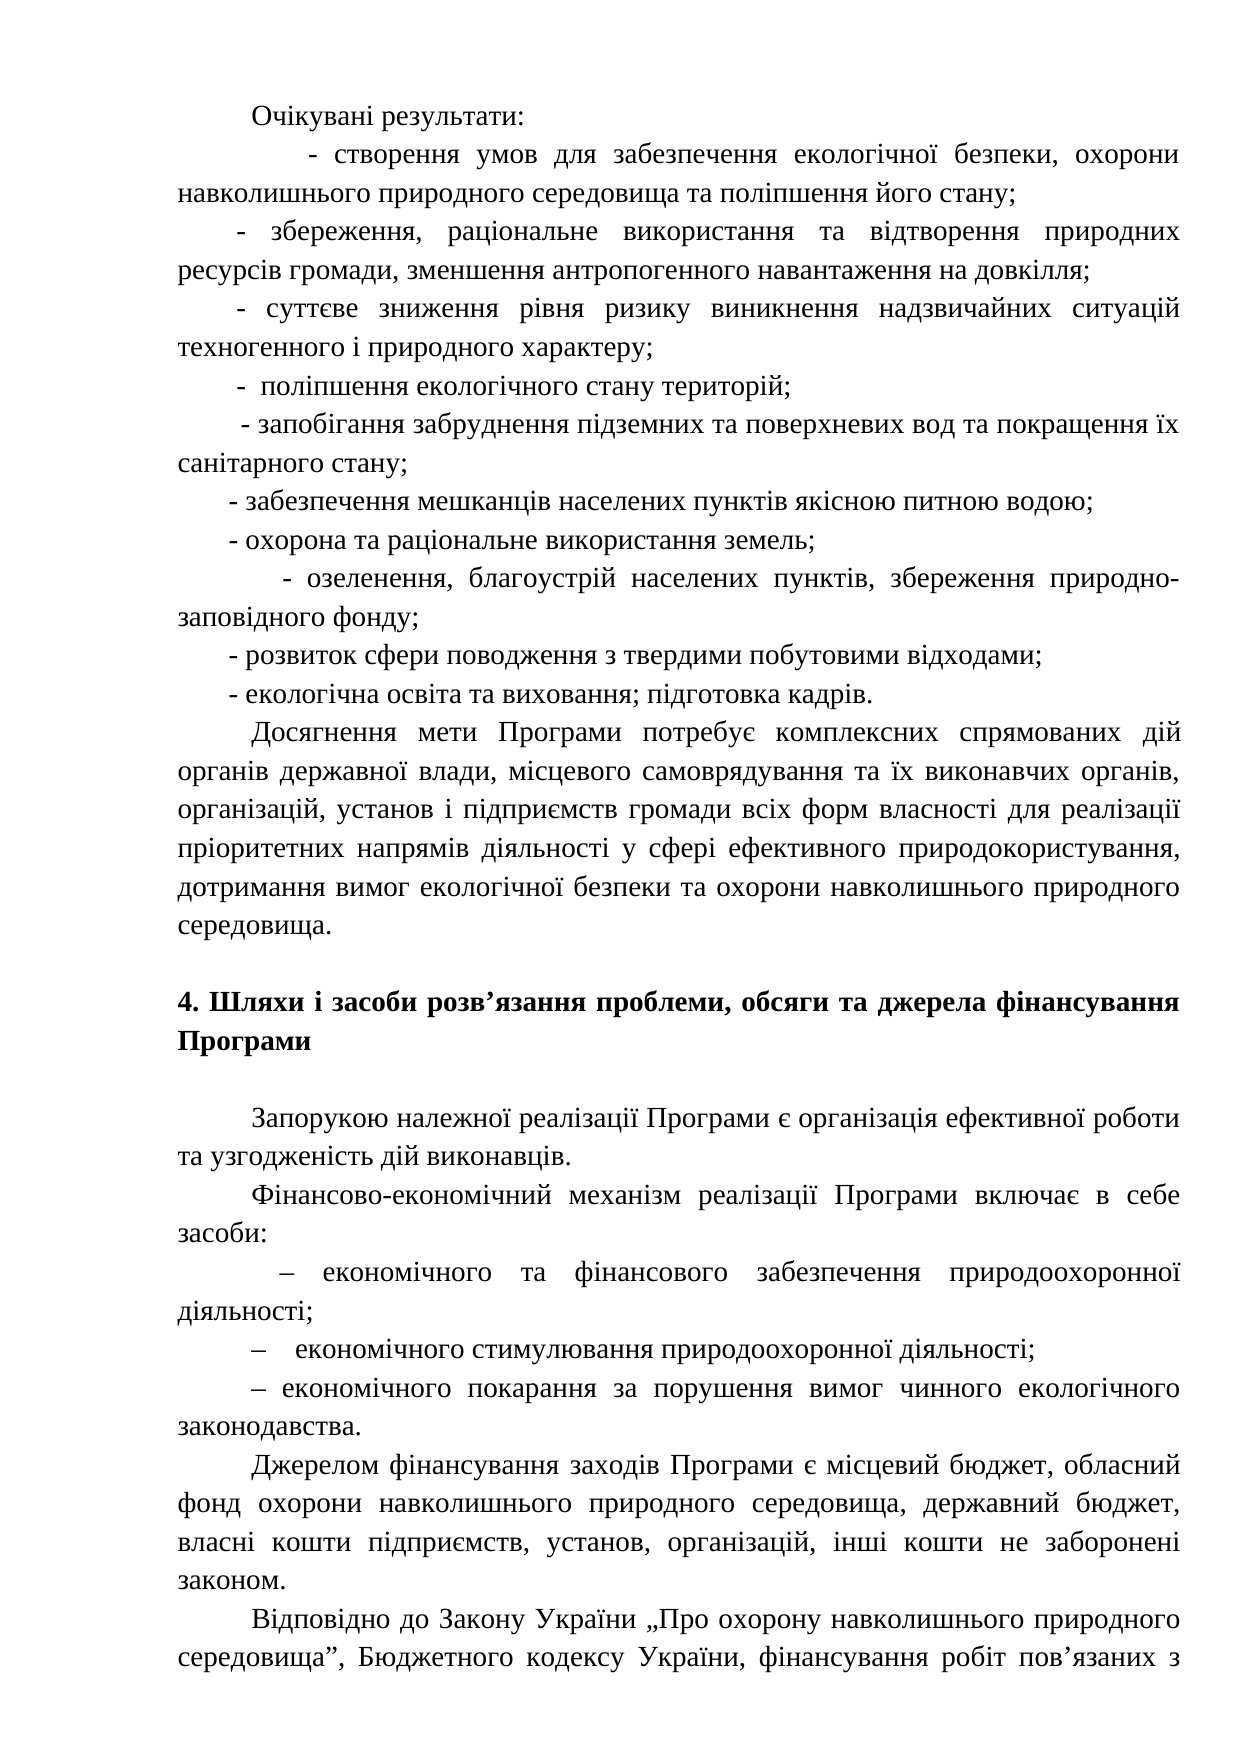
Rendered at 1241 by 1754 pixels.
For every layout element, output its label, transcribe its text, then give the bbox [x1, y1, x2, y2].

text - охорона та раціональне використання земель; [177, 522, 1181, 555]
text - запобігання забруднення підземних та поверхневих вод та покращення їх санітарного стану; [177, 406, 1181, 478]
text Фінансово-економічний механізм реалізації Програми включає в себе засоби: [177, 1177, 1181, 1249]
text - озеленення, благоустрій населених пунктів, збереження природно- заповідного фонду; [177, 560, 1181, 632]
text - створення умов для забезпечення екологічної безпеки, охорони навколишнього природного середовища та поліпшення його стану; [177, 136, 1181, 208]
text Джерелом фінансування заходів Програми є місцевий бюджет, обласний фонд охорони навколишнього природного середовища, державний бюджет, власні кошти підприємств, установ, організацій, інші кошти не заборонені законом. [177, 1447, 1181, 1596]
text - збереження, раціональне використання та відтворення природних ресурсів громади, зменшення антропогенного навантаження на довкілля; [177, 213, 1181, 286]
text - екологічна освіта та виховання; підготовка кадрів. [177, 676, 1181, 709]
text - розвиток сфери поводження з твердими побутовими відходами; [177, 637, 1181, 671]
text Очікувані результати: [177, 98, 1181, 131]
text - суттєве зниження рівня ризику виникнення надзвичайних ситуацій техногенного і природного характеру; [177, 291, 1181, 363]
text Запорукою належної реалізації Програми є організація ефективної роботи та узгодженість дій виконавців. [177, 1100, 1181, 1172]
text - забезпечення мешканців населених пунктів якісною питною водою; [177, 483, 1181, 517]
text - поліпшення екологічного стану територій; [177, 368, 1181, 401]
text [177, 1601, 1181, 1673]
text – економічного та фінансового забезпечення природоохоронної діяльності; [177, 1254, 1181, 1326]
text – економічного стимулювання природоохоронної діяльності; [177, 1331, 1181, 1365]
text 4. Шляхи і засоби розв’язання проблеми, обсяги та джерела фінансування Програми [177, 984, 1181, 1056]
text – економічного покарання за порушення вимог чинного екологічного законодавства. [177, 1370, 1181, 1442]
text Досягнення мети Програми потребує комплексних спрямованих дій органів державної влади, місцевого самоврядування та їх виконавчих органів, організацій, установ і підприємств громади всіх форм власності для реалізації пріоритетних напрямів діяльності у сфері ефективного природокористування, дотримання вимог екологічної безпеки та охорони навколишнього природного середовища. [177, 714, 1181, 941]
